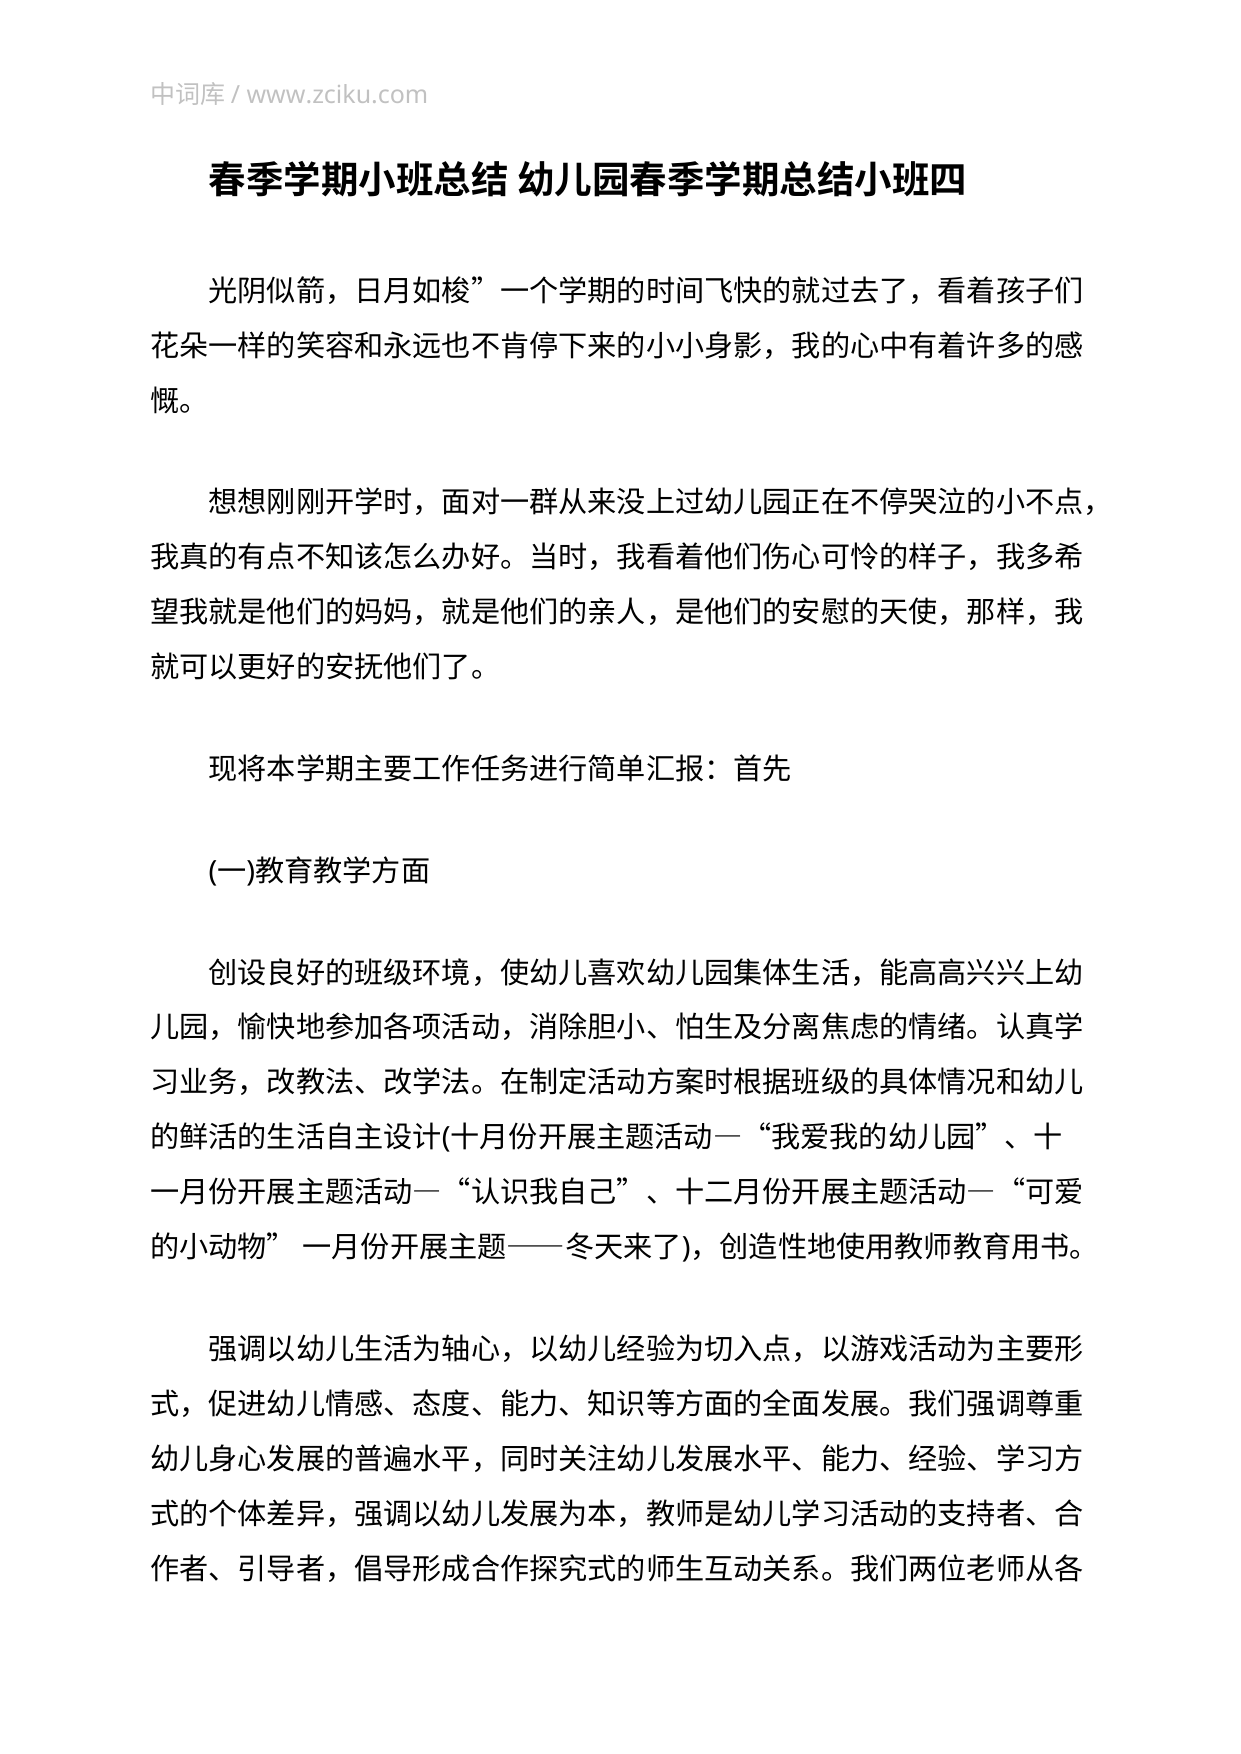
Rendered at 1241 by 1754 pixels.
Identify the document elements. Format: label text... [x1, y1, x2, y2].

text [150, 1326, 1090, 1588]
text (一)教育教学方面 [150, 847, 1090, 889]
text 现将本学期主要工作任务进行简单汇报：首先 [150, 745, 1090, 788]
text 想想刚刚开学时，面对一群从来没上过幼儿园正在不停哭泣的小不点，我真的有点不知该怎么办好。当时，我看着他们伤心可怜的样子，我多希望我就是他们的妈妈，就是他们的亲人，是他们的安慰的天使，那样，我就可以更好的安抚他们了。 [150, 479, 1090, 686]
text 光阴似箭，日月如梭”一个学期的时间飞快的就过去了，看着孩子们花朵一样的笑容和永远也不肯停下来的小小身影，我的心中有着许多的感慨。 [150, 267, 1090, 419]
text 创设良好的班级环境，使幼儿喜欢幼儿园集体生活，能高高兴兴上幼儿园，愉快地参加各项活动，消除胆小、怕生及分离焦虑的情绪。认真学习业务，改教法、改学法。在制定活动方案时根据班级的具体情况和幼儿的鲜活的生活自主设计(十月份开展主题活动—“我爱我的幼儿园”、十一月份开展主题活动—“认识我自己”、十二月份开展主题活动—“可爱的小动物” 一月份开展主题——冬天来了)，创造性地使用教师教育用书。 [150, 949, 1090, 1266]
text 春季学期小班总结 幼儿园春季学期总结小班四 [150, 150, 1090, 204]
